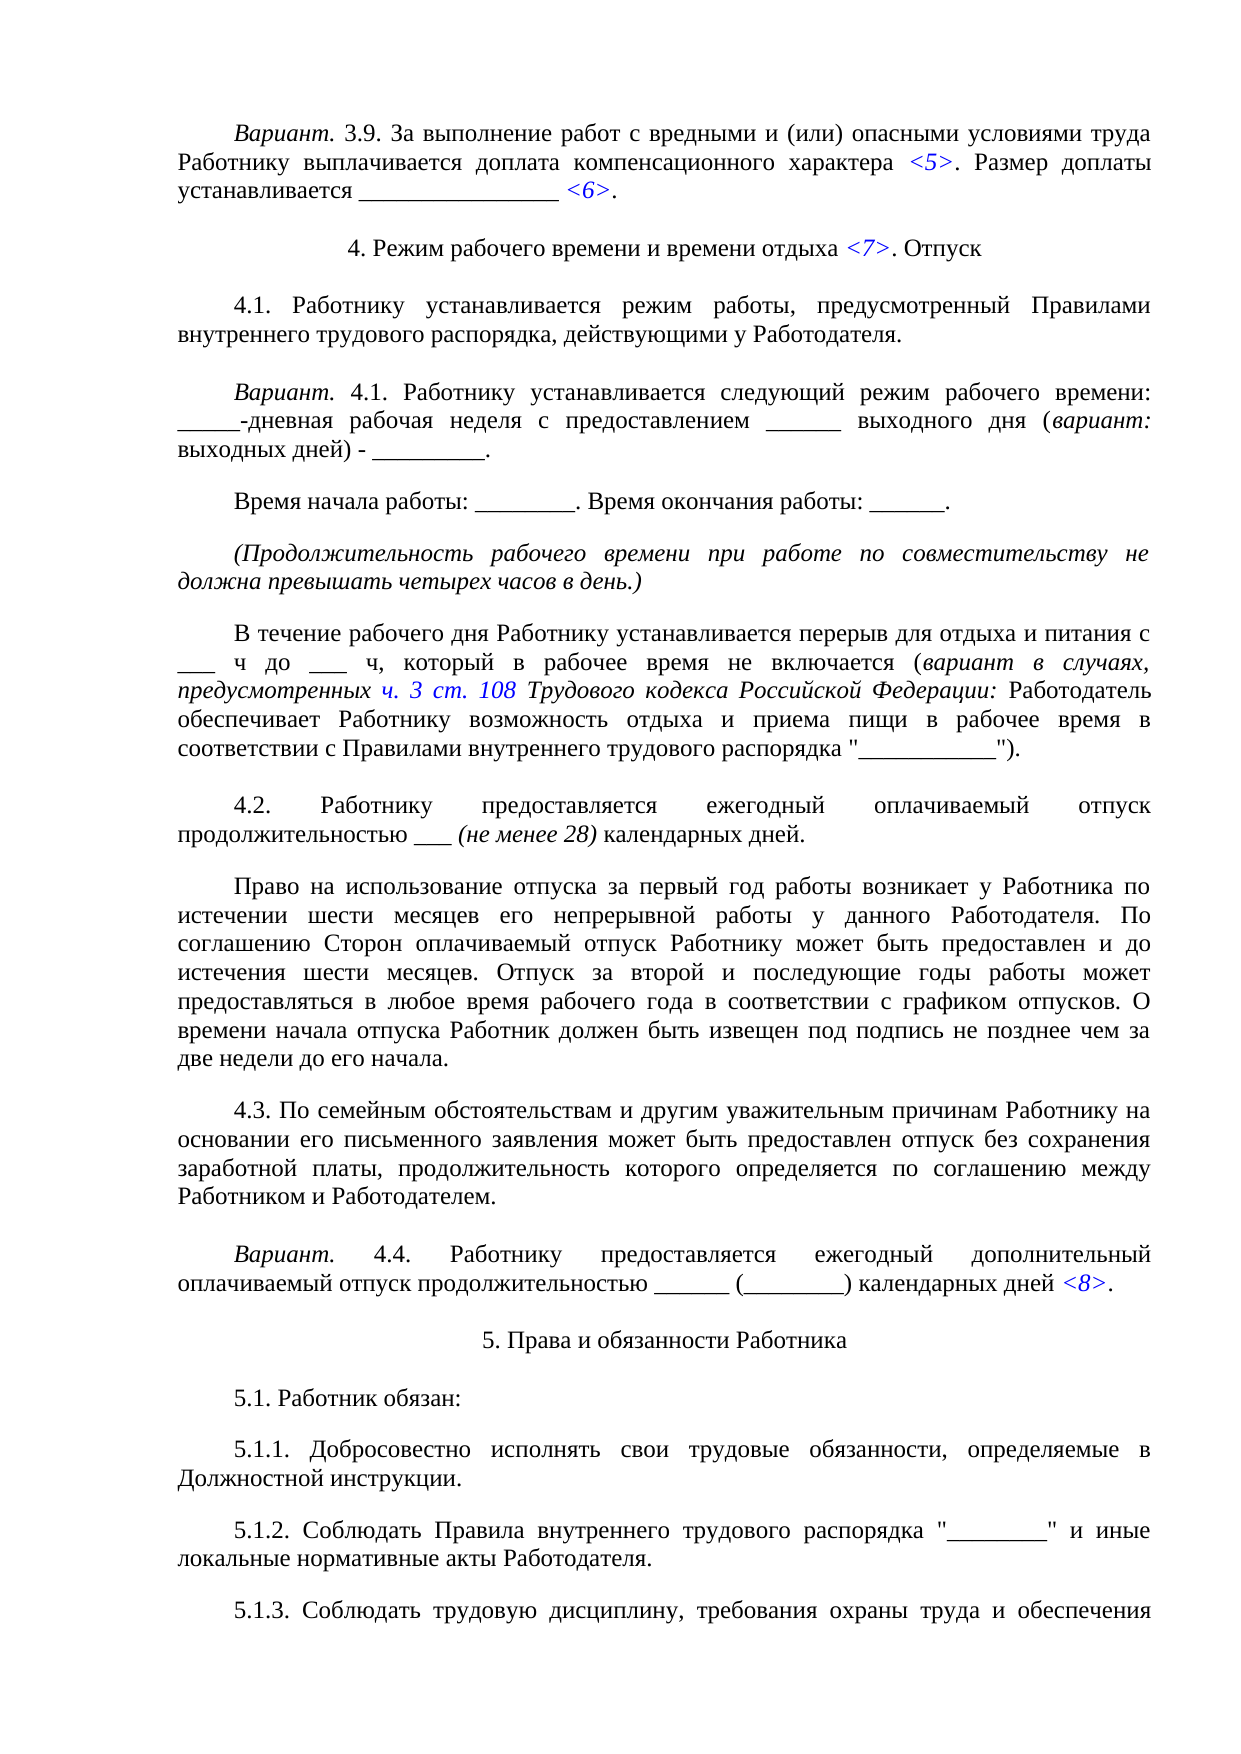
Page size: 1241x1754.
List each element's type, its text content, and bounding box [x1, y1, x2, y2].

text В течение рабочего дня Работнику устанавливается перерыв для отдыха и питания с ___ ч до ___ ч, который в рабочее время не включается (вариант в случаях, предусмотренных ч. 3 ст. 108 Трудового кодекса Российской Федерации: Работодатель обеспечивает Работнику возможность отдыха и приема пищи в рабочее время в соответствии с Правилами внутреннего трудового распорядка "___________"). [177, 618, 1152, 762]
text 4.1. Работнику устанавливается режим работы, предусмотренный Правилами внутреннего трудового распорядка, действующими у Работодателя. [177, 291, 1152, 348]
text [177, 1595, 1152, 1624]
text 5.1. Работник обязан: [177, 1383, 1152, 1411]
text (Продолжительность рабочего времени при работе по совместительству не должна превышать четырех часов в день.) [177, 538, 1152, 595]
text Право на использование отпуска за первый год работы возникает у Работника по истечении шести месяцев его непрерывной работы у данного Работодателя. По соглашению Сторон оплачиваемый отпуск Работнику может быть предоставлен и до истечения шести месяцев. Отпуск за второй и последующие годы работы может предоставляться в любое время рабочего года в соответствии с графиком отпусков. О времени начала отпуска Работник должен быть извещен под подпись не позднее чем за две недели до его начала. [177, 871, 1152, 1072]
text Вариант. 3.9. За выполнение работ с вредными и (или) опасными условиями труда Работнику выплачивается доплата компенсационного характера <5>. Размер доплаты устанавливается ________________ <6>. [177, 118, 1152, 204]
text 5.1.2. Соблюдать Правила внутреннего трудового распорядка "________" и иные локальные нормативные акты Работодателя. [177, 1515, 1152, 1572]
text Вариант. 4.4. Работнику предоставляется ежегодный дополнительный оплачиваемый отпуск продолжительностью ______ (________) календарных дней <8>. [177, 1239, 1152, 1296]
text 4.3. По семейным обстоятельствам и другим уважительным причинам Работнику на основании его письменного заявления может быть предоставлен отпуск без сохранения заработной платы, продолжительность которого определяется по соглашению между Работником и Работодателем. [177, 1095, 1152, 1210]
text Вариант. 4.1. Работнику устанавливается следующий режим рабочего времени: _____-дневная рабочая неделя с предоставлением ______ выходного дня (вариант: выходных дней) - _________. [177, 377, 1152, 463]
text 5. Права и обязанности Работника [177, 1325, 1152, 1354]
text 5.1.1. Добросовестно исполнять свои трудовые обязанности, определяемые в Должностной инструкции. [177, 1434, 1152, 1492]
text 4. Режим рабочего времени и времени отдыха <7>. Отпуск [177, 233, 1152, 262]
text 4.2. Работнику предоставляется ежегодный оплачиваемый отпуск продолжительностью ___ (не менее 28) календарных дней. [177, 791, 1152, 848]
text Время начала работы: ________. Время окончания работы: ______. [177, 486, 1152, 515]
